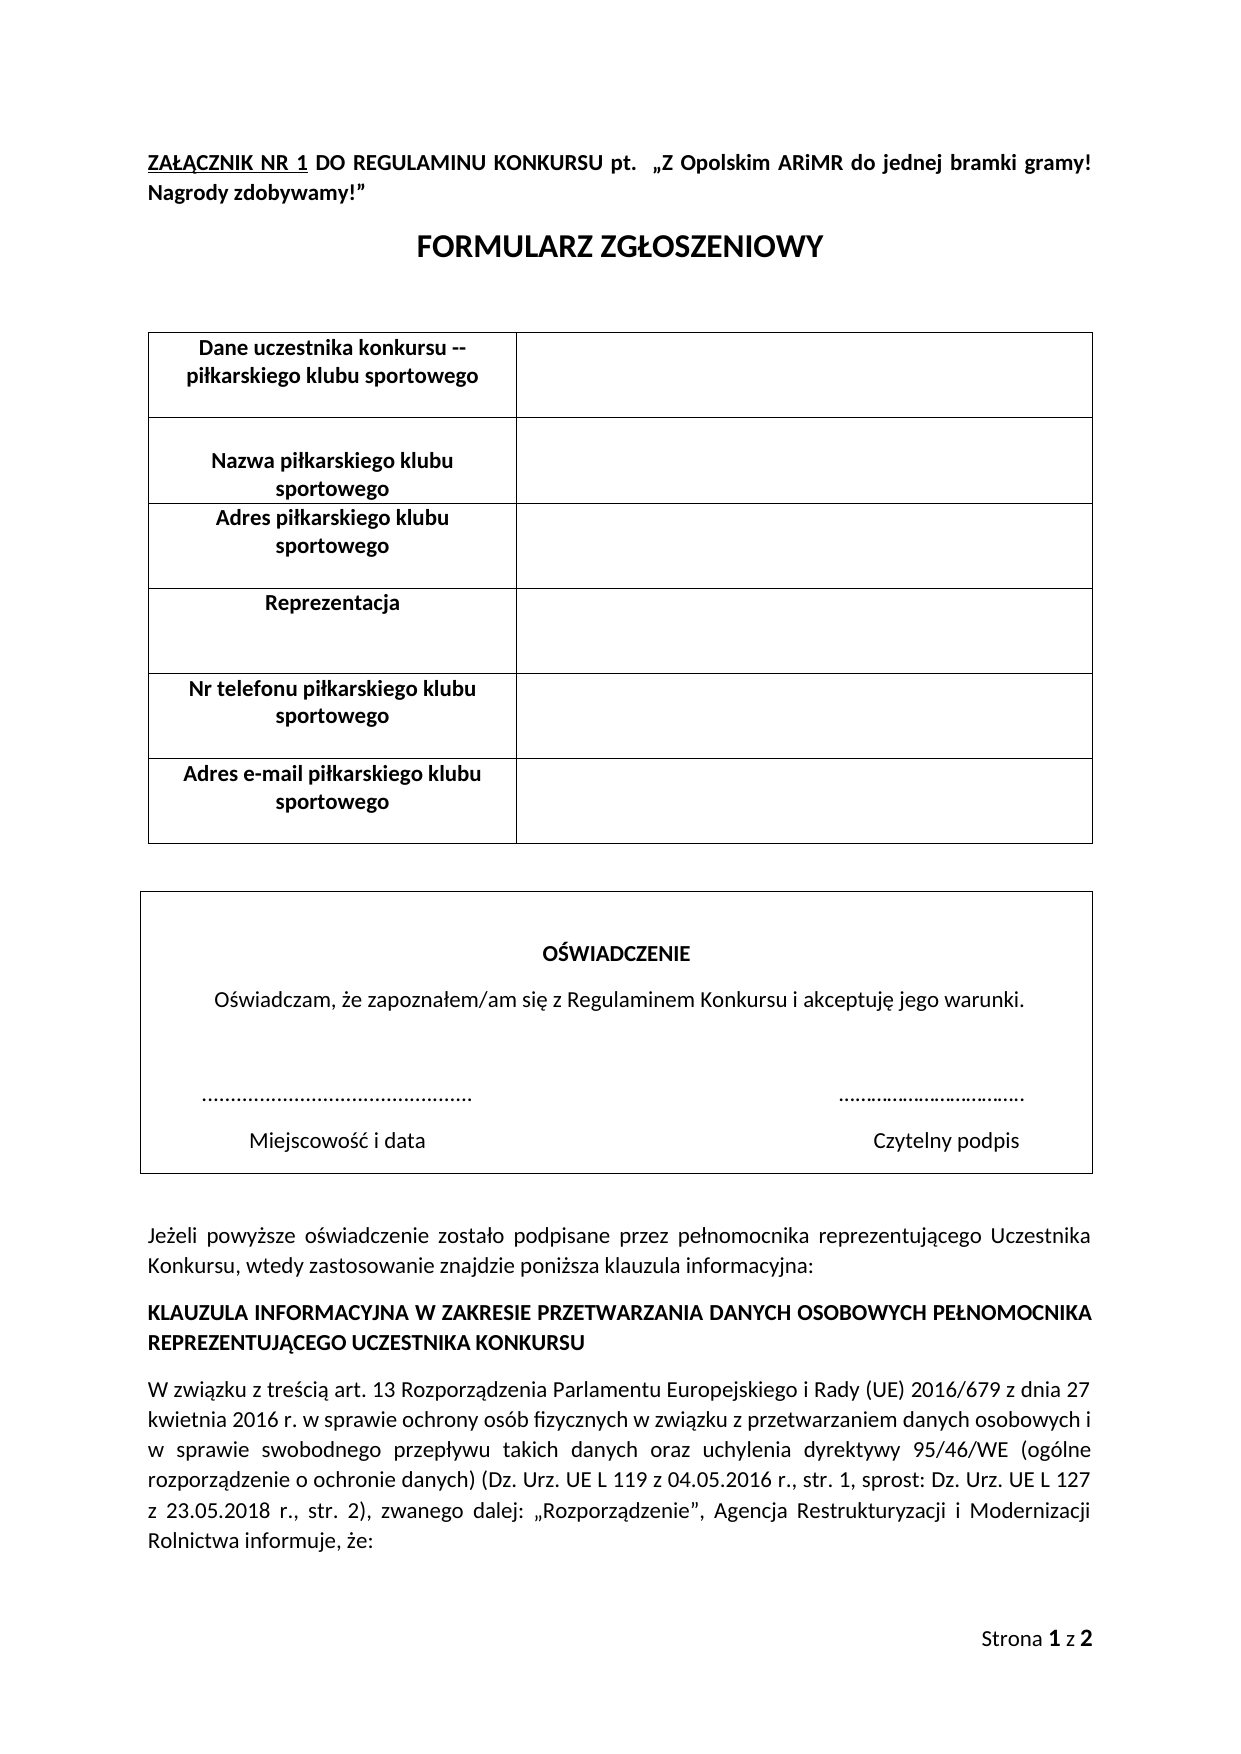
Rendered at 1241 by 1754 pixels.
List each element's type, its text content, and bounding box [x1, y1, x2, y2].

table_cell Adres e-mail piłkarskiego klubu sportowego [149, 759, 516, 843]
table_cell Nr telefonu piłkarskiego klubu sportowego [149, 674, 516, 758]
text W związku z treścią art. 13 Rozporządzenia Parlamentu Europejskiego i Rady (UE) 2016/679 z dnia 27 kwietnia 2016 r. w sprawie ochrony osób fizycznych w związku z przetwarzaniem danych osobowych i w sprawie swobodnego przepływu takich danych oraz uchylenia dyrektywy 95/46/WE (ogólne rozporządzenie o ochronie danych) (Dz. Urz. UE L 119 z 04.05.2016 r., str. 1, sprost: Dz. Urz. UE L 127 z 23.05.2018 r., str. 2), zwanego dalej: „Rozporządzenie”, Agencja Restrukturyzacji i Modernizacji Rolnictwa informuje, że: [148, 1375, 1093, 1554]
table_cell Adres piłkarskiego klubu sportowego [149, 504, 516, 587]
table_cell Nazwa piłkarskiego klubu sportowego [149, 418, 516, 502]
table_cell [517, 674, 1092, 758]
table_cell [517, 504, 1092, 587]
table_cell [517, 418, 1092, 502]
text ZAŁĄCZNIK NR 1 DO REGULAMINU KONKURSU pt. „Z Opolskim ARiMR do jednej bramki gramy! Nagrody zdobywamy!” [148, 148, 1093, 206]
table_cell [517, 589, 1092, 673]
table_cell [517, 759, 1092, 843]
table_header [517, 333, 1092, 417]
table_header Dane uczestnika konkursu -- piłkarskiego klubu sportowego [149, 333, 516, 417]
text FORMULARZ ZGŁOSZENIOWY [148, 225, 1093, 265]
text KLAUZULA INFORMACYJNA W ZAKRESIE PRZETWARZANIA DANYCH OSOBOWYCH PEŁNOMOCNIKA REPREZENTUJĄCEGO UCZESTNIKA KONKURSU [148, 1298, 1093, 1356]
table_cell Reprezentacja [149, 589, 516, 673]
table_header OŚWIADCZENIE Oświadczam, że zapoznałem/am się z Regulaminem Konkursu i akceptuję jego warunki. ............................................... ...………………………….. Miejscowość i data Czytelny podpis [141, 892, 1092, 1173]
text Jeżeli powyższe oświadczenie zostało podpisane przez pełnomocnika reprezentującego Uczestnika Konkursu, wtedy zastosowanie znajdzie poniższa klauzula informacyjna: [148, 1221, 1093, 1279]
